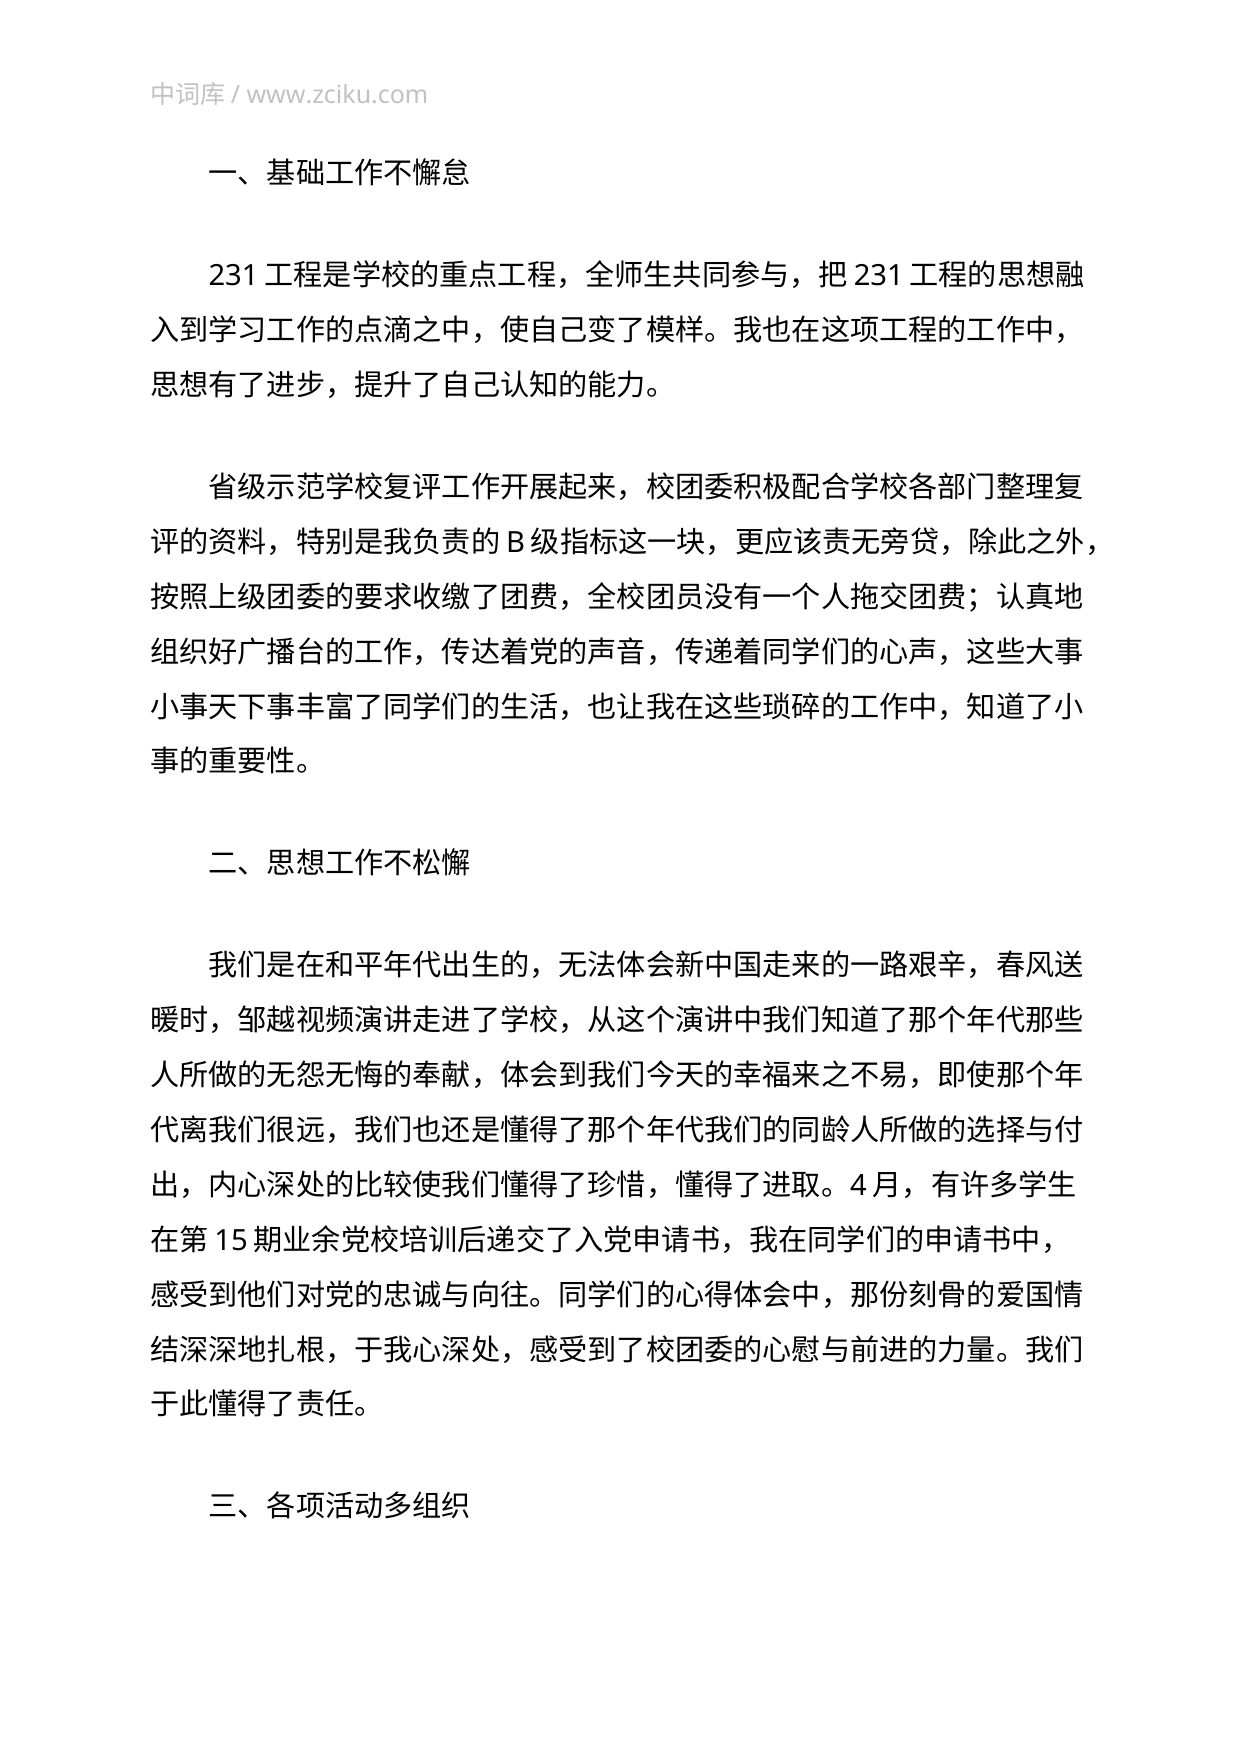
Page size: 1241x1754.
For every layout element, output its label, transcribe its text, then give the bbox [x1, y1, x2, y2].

text 二、思想工作不松懈 [150, 840, 1090, 882]
text 231工程是学校的重点工程，全师生共同参与，把231工程的思想融入到学习工作的点滴之中，使自己变了模样。我也在这项工程的工作中，思想有了进步，提升了自己认知的能力。 [150, 252, 1090, 404]
text 一、基础工作不懈怠 [150, 150, 1090, 192]
text 省级示范学校复评工作开展起来，校团委积极配合学校各部门整理复评的资料，特别是我负责的B级指标这一块，更应该责无旁贷，除此之外，按照上级团委的要求收缴了团费，全校团员没有一个人拖交团费；认真地组织好广播台的工作，传达着党的声音，传递着同学们的心声，这些大事小事天下事丰富了同学们的生活，也让我在这些琐碎的工作中，知道了小事的重要性。 [150, 463, 1090, 780]
text 我们是在和平年代出生的，无法体会新中国走来的一路艰辛，春风送暖时，邹越视频演讲走进了学校，从这个演讲中我们知道了那个年代那些人所做的无怨无悔的奉献，体会到我们今天的幸福来之不易，即使那个年代离我们很远，我们也还是懂得了那个年代我们的同龄人所做的选择与付出，内心深处的比较使我们懂得了珍惜，懂得了进取。4月，有许多学生在第15期业余党校培训后递交了入党申请书，我在同学们的申请书中，感受到他们对党的忠诚与向往。同学们的心得体会中，那份刻骨的爱国情结深深地扎根，于我心深处，感受到了校团委的心慰与前进的力量。我们于此懂得了责任。 [150, 942, 1090, 1423]
text 三、各项活动多组织 [150, 1483, 1090, 1525]
